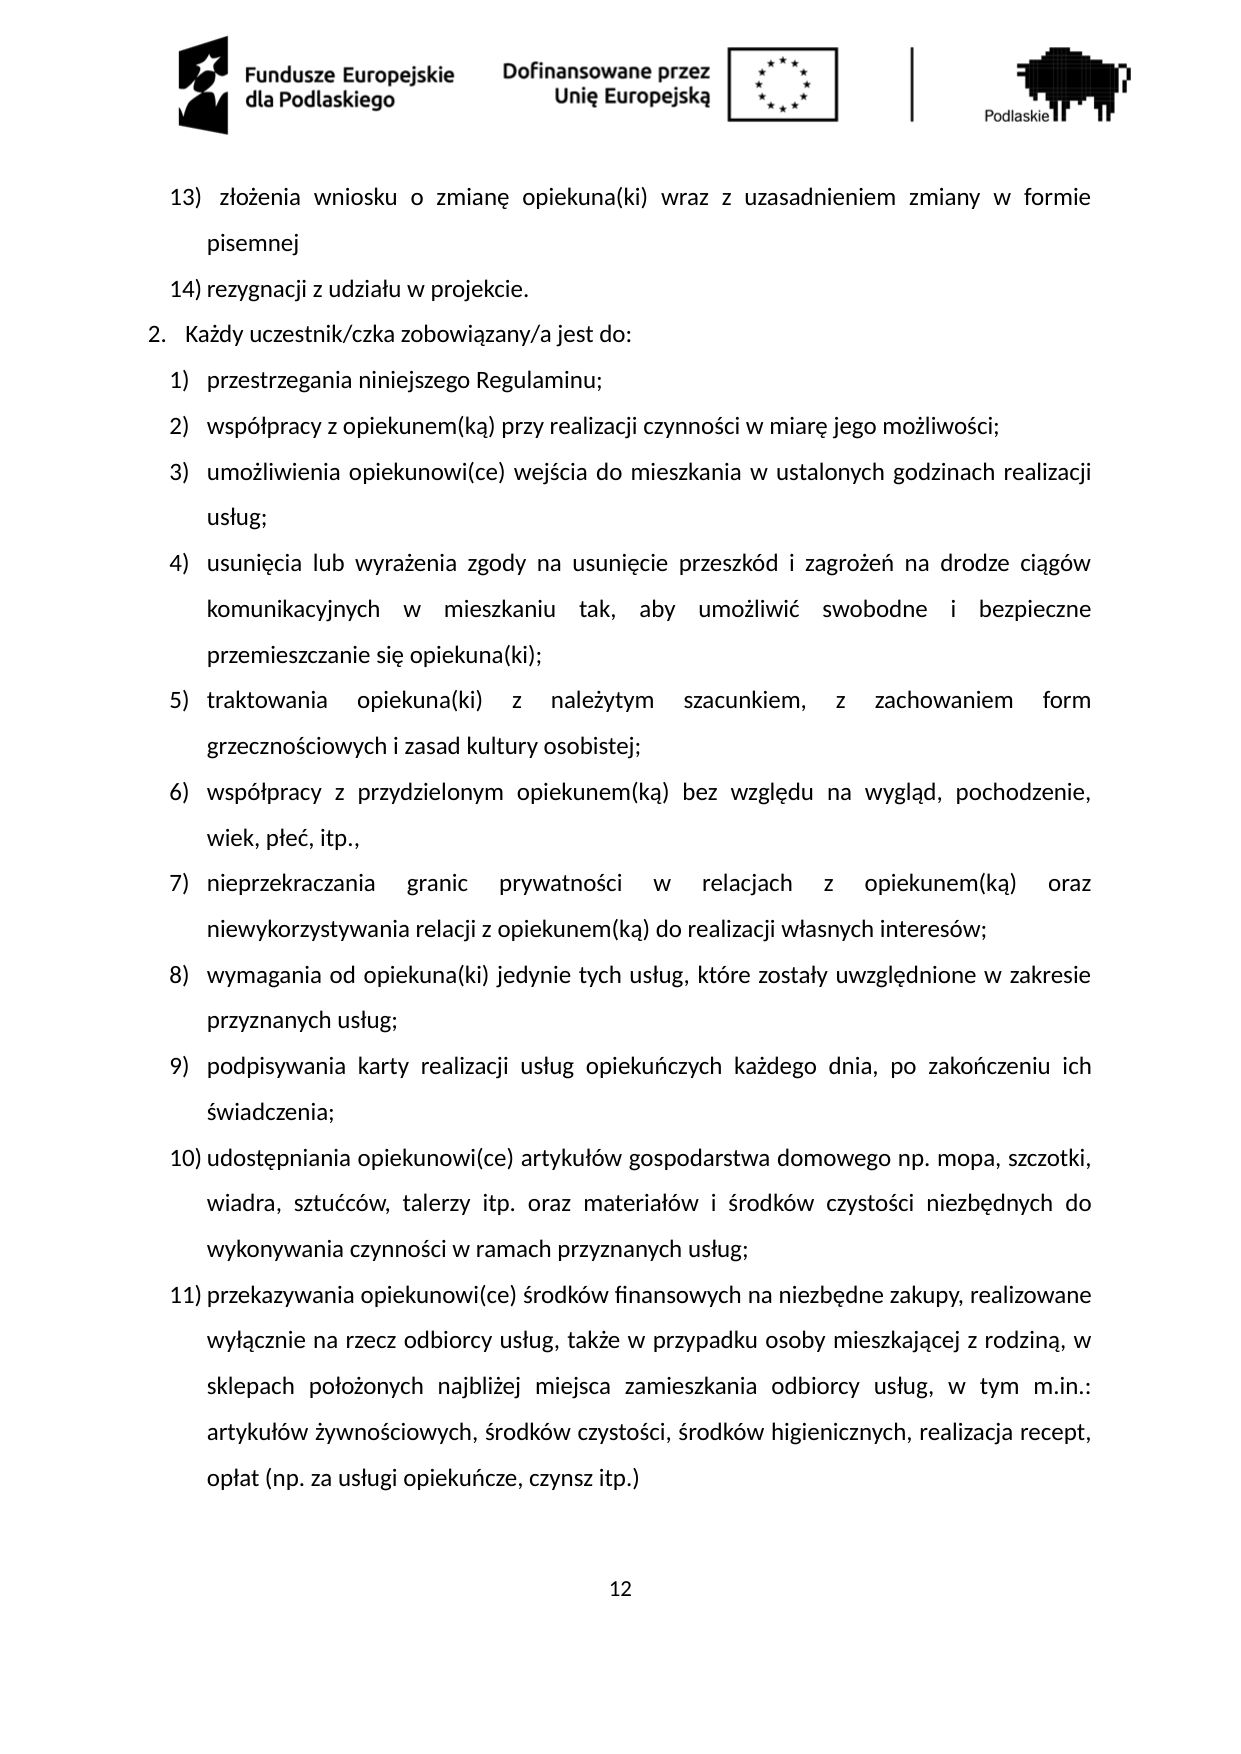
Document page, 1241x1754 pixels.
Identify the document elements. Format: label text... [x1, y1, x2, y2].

list współpracy z przydzielonym opiekunem(ką) bez względu na wygląd, pochodzenie, wiek, płeć, itp., [169, 776, 1093, 852]
list Każdy uczestnik/czka zobowiązany/a jest do: [148, 319, 1093, 349]
list współpracy z opiekunem(ką) przy realizacji czynności w miarę jego możliwości; [169, 410, 1093, 441]
list przestrzegania niniejszego Regulaminu; [169, 364, 1093, 395]
list umożliwienia opiekunowi(ce) wejścia do mieszkania w ustalonych godzinach realizacji usług; [169, 456, 1093, 532]
list nieprzekraczania granic prywatności w relacjach z opiekunem(ką) oraz niewykorzystywania relacji z opiekunem(ką) do realizacji własnych interesów; [169, 867, 1093, 944]
list przekazywania opiekunowi(ce) środków finansowych na niezbędne zakupy, realizowane wyłącznie na rzecz odbiorcy usług, także w przypadku osoby mieszkającej z rodziną, w sklepach położonych najbliżej miejsca zamieszkania odbiorcy usług, w tym m.in.: artykułów żywnościowych, środków czystości, środków higienicznych, realizacja recept, opłat (np. za usługi opiekuńcze, czynsz itp.) [169, 1279, 1093, 1492]
list złożenia wniosku o zmianę opiekuna(ki) wraz z uzasadnieniem zmiany w formie pisemnej [169, 181, 1093, 258]
list traktowania opiekuna(ki) z należytym szacunkiem, z zachowaniem form grzecznościowych i zasad kultury osobistej; [169, 684, 1093, 761]
list podpisywania karty realizacji usług opiekuńczych każdego dnia, po zakończeniu ich świadczenia; [169, 1050, 1093, 1127]
picture [147, 14, 1164, 157]
list wymagania od opiekuna(ki) jedynie tych usług, które zostały uwzględnione w zakresie przyznanych usług; [169, 959, 1093, 1035]
list rezygnacji z udziału w projekcie. [169, 273, 1093, 303]
list usunięcia lub wyrażenia zgody na usunięcie przeszkód i zagrożeń na drodze ciągów komunikacyjnych w mieszkaniu tak, aby umożliwić swobodne i bezpieczne przemieszczanie się opiekuna(ki); [169, 547, 1093, 669]
list udostępniania opiekunowi(ce) artykułów gospodarstwa domowego np. mopa, szczotki, wiadra, sztućców, talerzy itp. oraz materiałów i środków czystości niezbędnych do wykonywania czynności w ramach przyznanych usług; [169, 1142, 1093, 1264]
